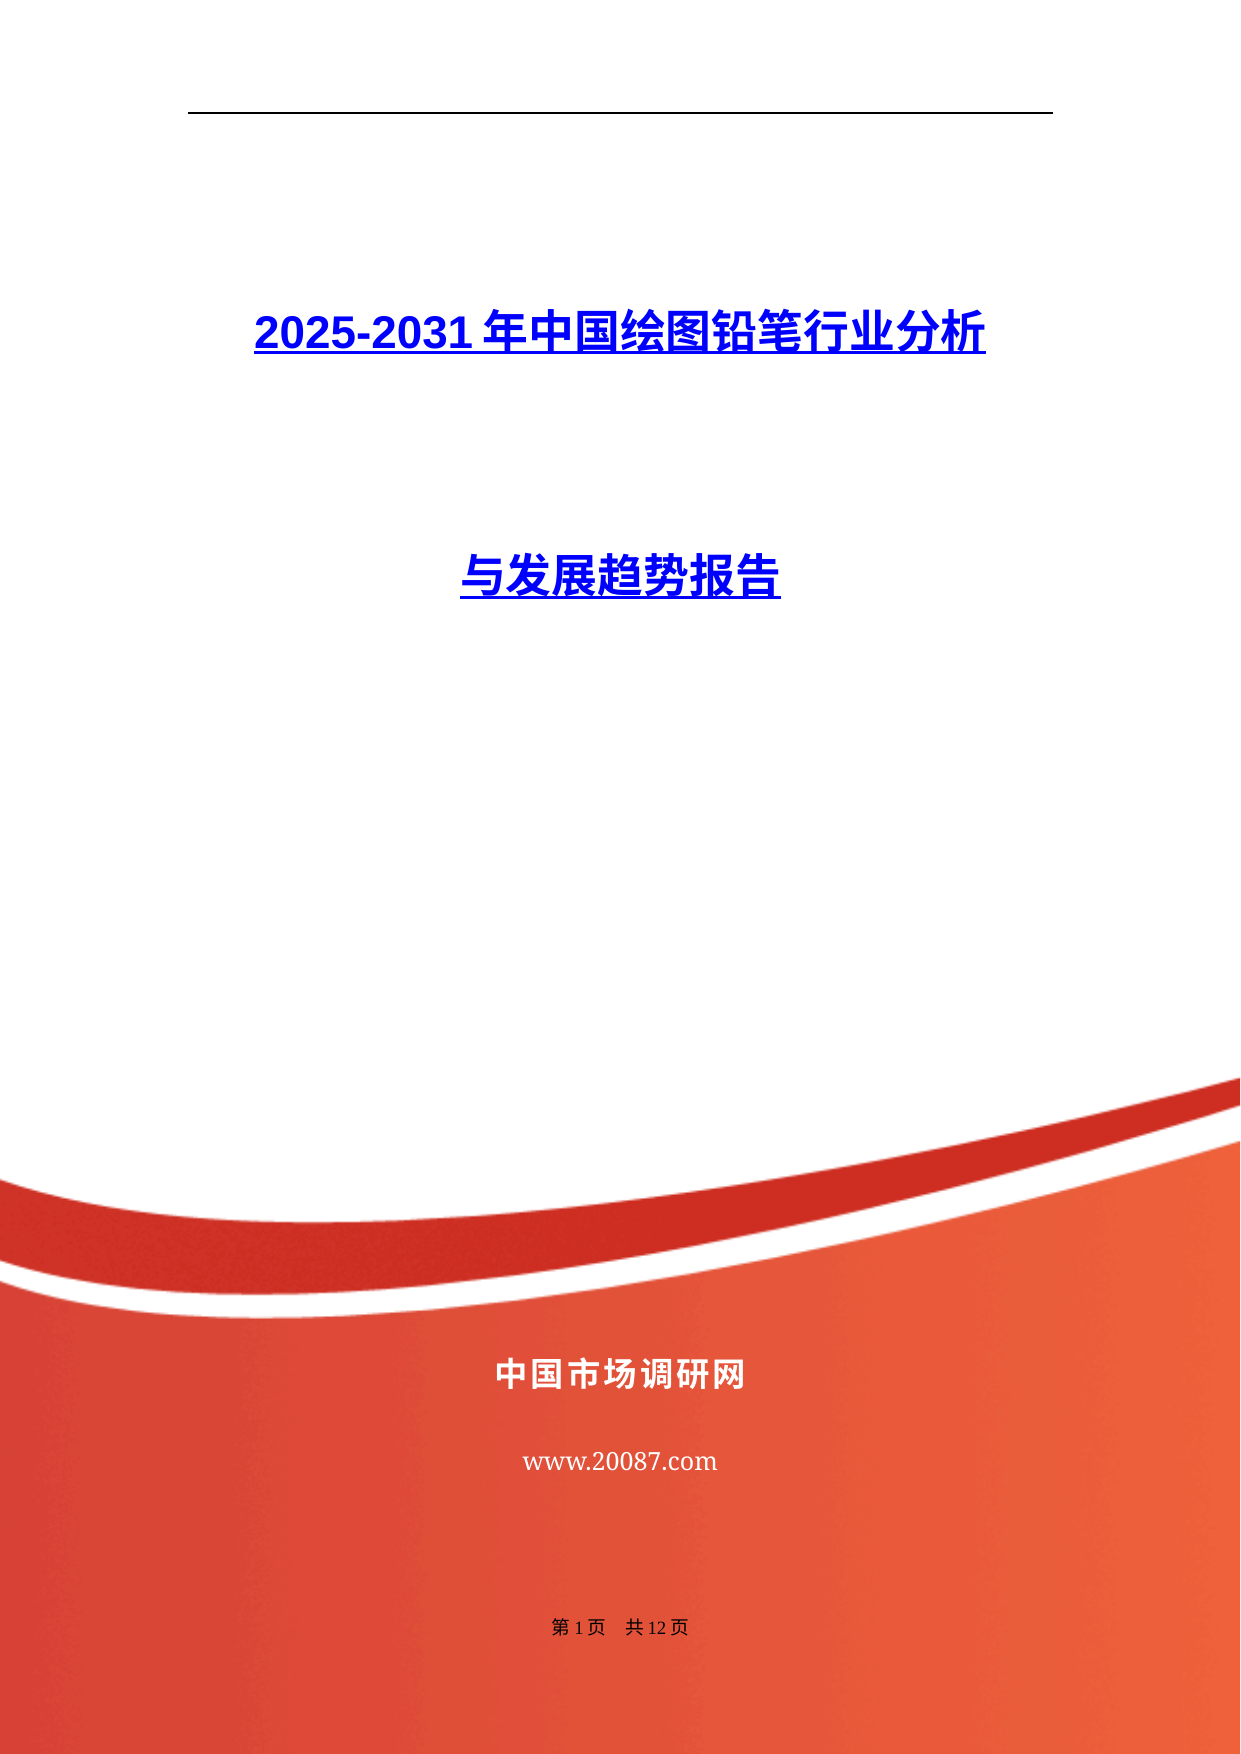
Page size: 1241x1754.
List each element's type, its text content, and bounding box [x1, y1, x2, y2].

picture [0, 1006, 1241, 1754]
text www.20087.com [187, 1428, 1053, 1493]
subtitle 中国市场调研网 [187, 1339, 1053, 1404]
table_header 2025-2031年中国绘图铅笔行业分析与发展趋势报告 [188, 207, 1053, 773]
